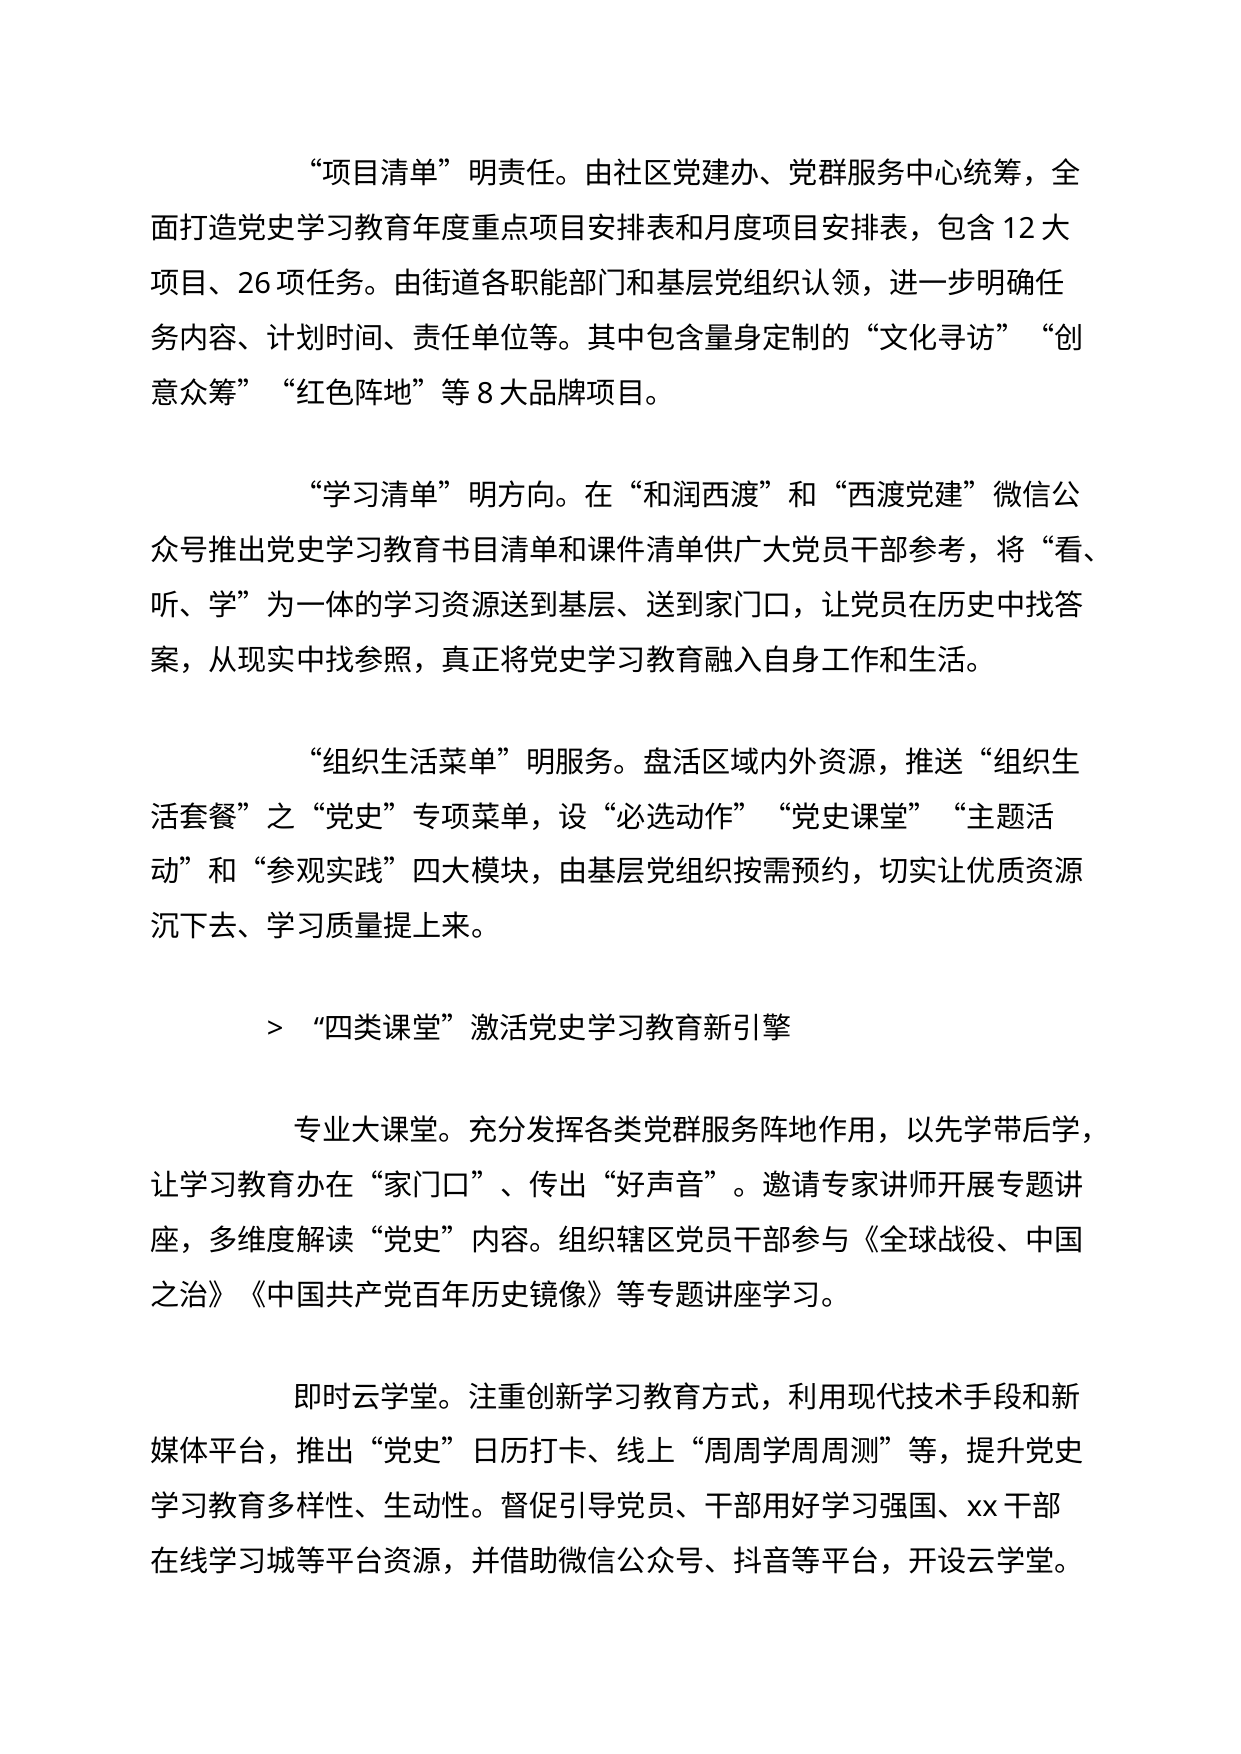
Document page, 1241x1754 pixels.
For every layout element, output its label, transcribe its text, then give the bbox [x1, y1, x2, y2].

text “学习清单”明方向。在“和润西渡”和“西渡党建”微信公众号推出党史学习教育书目清单和课件清单供广大党员干部参考，将“看、听、学”为一体的学习资源送到基层、送到家门口，让党员在历史中找答案，从现实中找参照，真正将党史学习教育融入自身工作和生活。 [150, 472, 1090, 679]
text 即时云学堂。注重创新学习教育方式，利用现代技术手段和新媒体平台，推出“党史”日历打卡、线上“周周学周周测”等，提升党史学习教育多样性、生动性。督促引导党员、干部用好学习强国、xx干部在线学习城等平台资源，并借助微信公众号、抖音等平台，开设云学堂。 [150, 1373, 1090, 1580]
text “组织生活菜单”明服务。盘活区域内外资源，推送“组织生活套餐”之“党史”专项菜单，设“必选动作”“党史课堂”“主题活动”和“参观实践”四大模块，由基层党组织按需预约，切实让优质资源沉下去、学习质量提上来。 [150, 738, 1090, 945]
text > “四类课堂”激活党史学习教育新引擎 [150, 1005, 1090, 1047]
text “项目清单”明责任。由社区党建办、党群服务中心统筹，全面打造党史学习教育年度重点项目安排表和月度项目安排表，包含12大项目、26项任务。由街道各职能部门和基层党组织认领，进一步明确任务内容、计划时间、责任单位等。其中包含量身定制的“文化寻访”“创意众筹”“红色阵地”等8大品牌项目。 [150, 150, 1090, 412]
text 专业大课堂。充分发挥各类党群服务阵地作用，以先学带后学，让学习教育办在“家门口”、传出“好声音”。邀请专家讲师开展专题讲座，多维度解读“党史”内容。组织辖区党员干部参与《全球战役、中国之治》《中国共产党百年历史镜像》等专题讲座学习。 [150, 1107, 1090, 1314]
